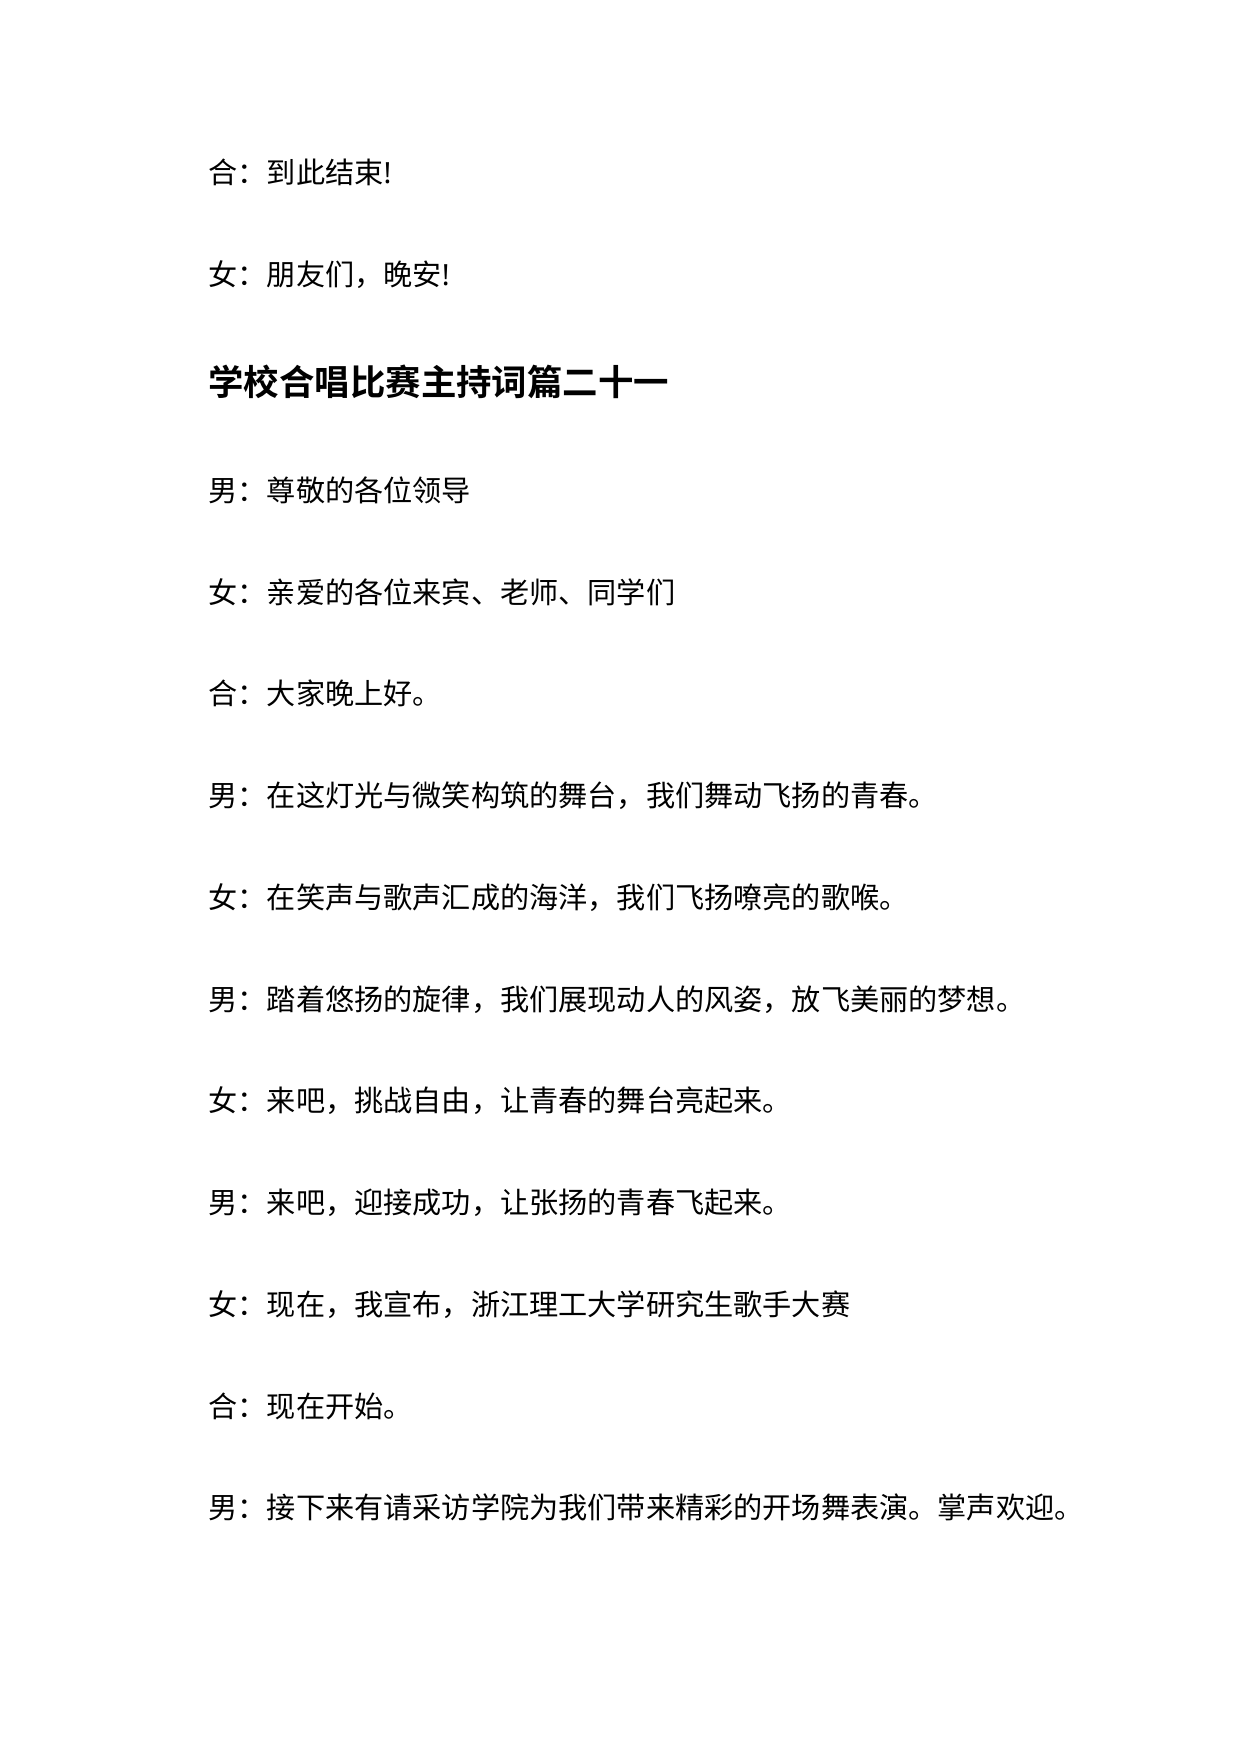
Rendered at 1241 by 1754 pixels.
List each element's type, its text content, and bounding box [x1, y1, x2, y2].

text 学校合唱比赛主持词篇二十一 [150, 354, 1090, 405]
text 女：现在，我宣布，浙江理工大学研究生歌手大赛 [150, 1282, 1090, 1324]
text 合：现在开始。 [150, 1383, 1090, 1426]
text 男：踏着悠扬的旋律，我们展现动人的风姿，放飞美丽的梦想。 [150, 976, 1090, 1018]
text 合：大家晚上好。 [150, 671, 1090, 713]
text 女：在笑声与歌声汇成的海洋，我们飞扬嘹亮的歌喉。 [150, 874, 1090, 917]
text 女：朋友们，晚安! [150, 252, 1090, 294]
text 男：来吧，迎接成功，让张扬的青春飞起来。 [150, 1180, 1090, 1222]
text 男：在这灯光与微笑构筑的舞台，我们舞动飞扬的青春。 [150, 773, 1090, 815]
text 男：接下来有请采访学院为我们带来精彩的开场舞表演。掌声欢迎。 [150, 1485, 1090, 1527]
text 合：到此结束! [150, 150, 1090, 192]
text 女：来吧，挑战自由，让青春的舞台亮起来。 [150, 1078, 1090, 1120]
text 女：亲爱的各位来宾、老师、同学们 [150, 569, 1090, 611]
text 男：尊敬的各位领导 [150, 467, 1090, 510]
